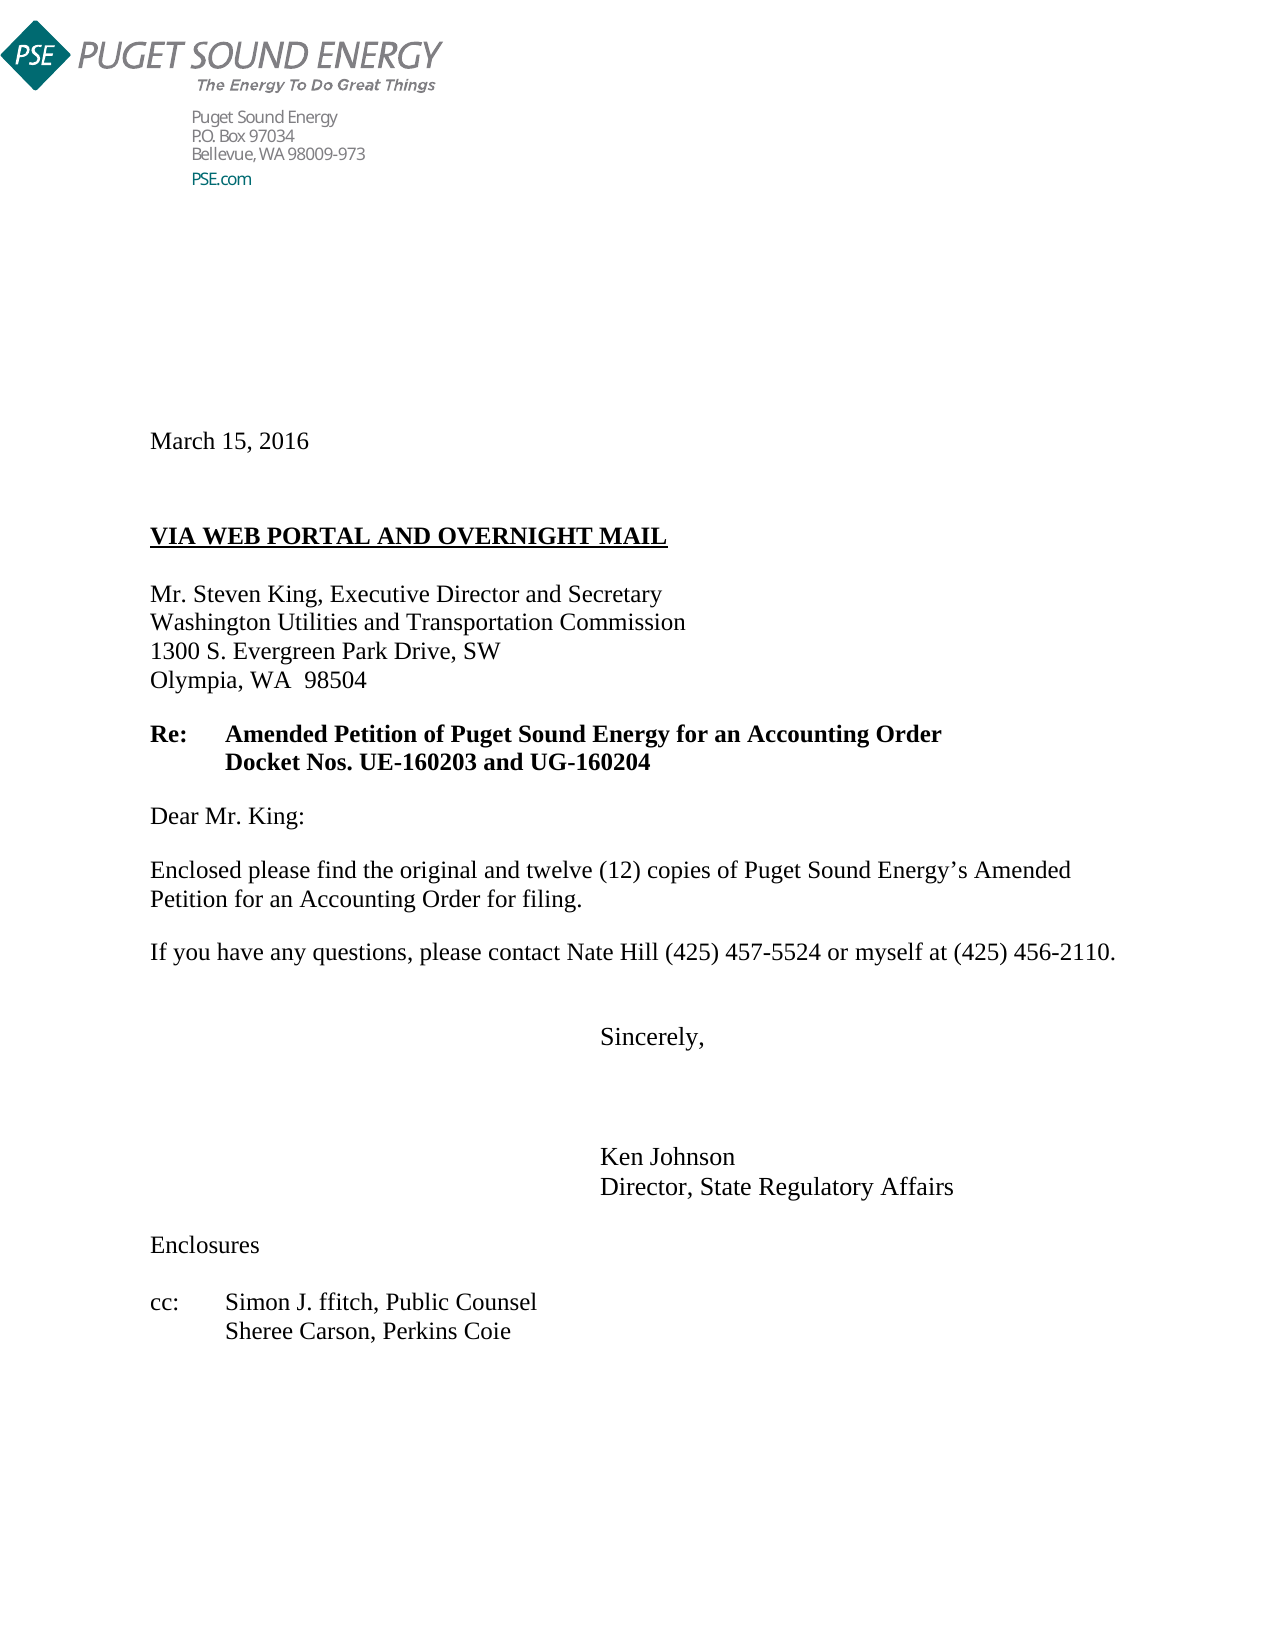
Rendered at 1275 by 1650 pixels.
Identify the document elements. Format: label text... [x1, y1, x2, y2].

text Olympia, WA 98504 [150, 665, 1125, 694]
text Enclosed please find the original and twelve (12) copies of Puget Sound Energy’s Amended Petition for an Accounting Order for filing. [150, 855, 1125, 912]
text Sincerely, [150, 1021, 1125, 1051]
text Director, State Regulatory Affairs [150, 1171, 1125, 1201]
text cc: Simon J. ffitch, Public Counsel [150, 1287, 1125, 1316]
text VIA WEB PORTAL AND OVERNIGHT MAIL [150, 521, 1125, 550]
text Dear Mr. King: [150, 801, 1125, 830]
text If you have any questions, please contact Nate Hill (425) 457-5524 or myself at (425) 456-2110. [150, 937, 1125, 966]
text Re: Amended Petition of Puget Sound Energy for an Accounting Order Docket Nos. UE-160203 and UG-160204 [150, 719, 1125, 776]
text Enclosures [150, 1230, 1125, 1259]
text Mr. Steven King, Executive Director and Secretary [150, 579, 1125, 607]
text Ken Johnson [150, 1141, 1125, 1171]
text 1300 S. Evergreen Park Drive, SW [150, 636, 1125, 665]
text Washington Utilities and Transportation Commission [150, 607, 1125, 636]
text Sheree Carson, Perkins Coie [150, 1316, 1125, 1345]
text March 15, 2016 [150, 426, 1125, 455]
